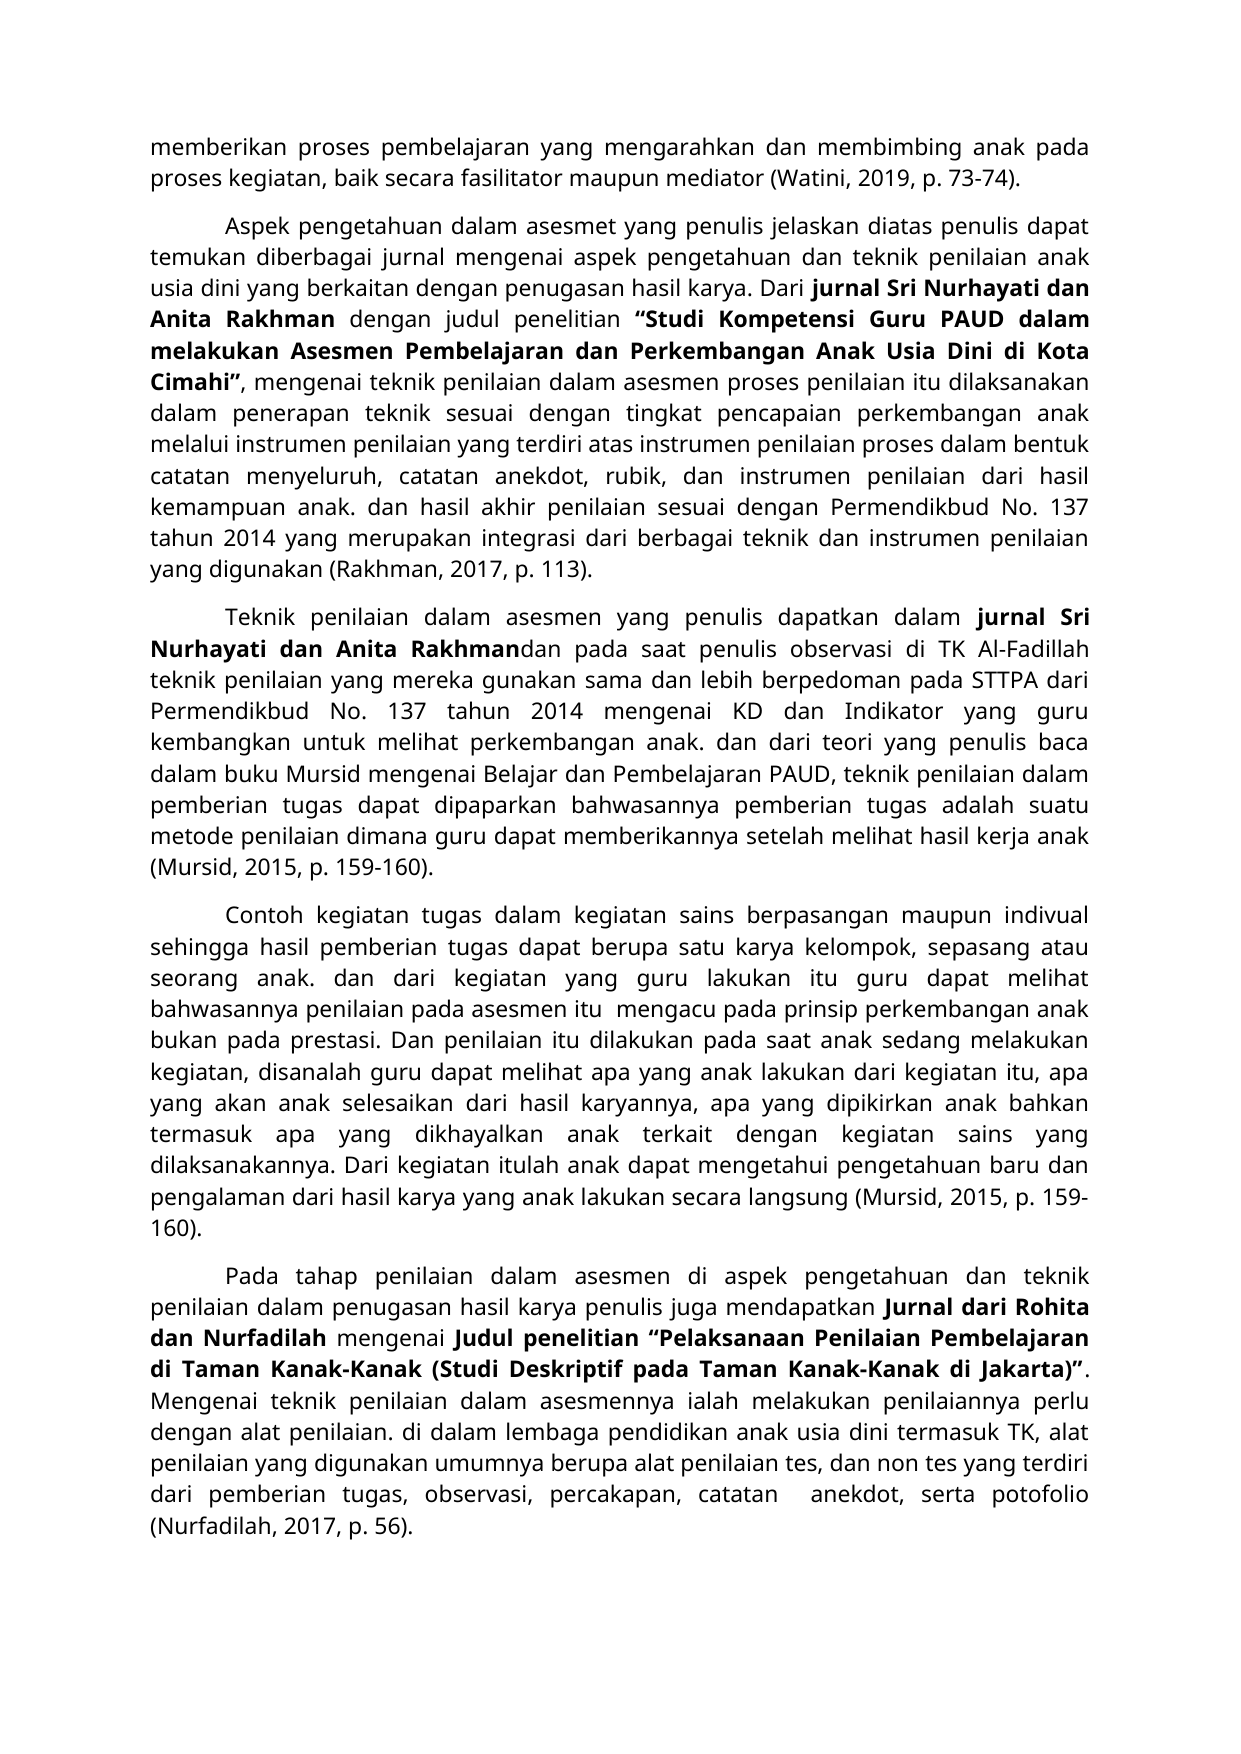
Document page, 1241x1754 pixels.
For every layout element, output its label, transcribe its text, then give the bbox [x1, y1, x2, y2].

text Aspek pengetahuan dalam asesmet yang penulis jelaskan diatas penulis dapat temukan diberbagai jurnal mengenai aspek pengetahuan dan teknik penilaian anak usia dini yang berkaitan dengan penugasan hasil karya. Dari jurnal Sri Nurhayati dan Anita Rakhman dengan judul penelitian “Studi Kompetensi Guru PAUD dalam melakukan Asesmen Pembelajaran dan Perkembangan Anak Usia Dini di Kota Cimahi”, mengenai teknik penilaian dalam asesmen proses penilaian itu dilaksanakan dalam penerapan teknik sesuai dengan tingkat pencapaian perkembangan anak melalui instrumen penilaian yang terdiri atas instrumen penilaian proses dalam bentuk catatan menyeluruh, catatan anekdot, rubik, dan instrumen penilaian dari hasil kemampuan anak. dan hasil akhir penilaian sesuai dengan Permendikbud No. 137 tahun 2014 yang merupakan integrasi dari berbagai teknik dan instrumen penilaian yang digunakan (Rakhman, 2017, p. 113). [150, 210, 1090, 585]
text Pada tahap penilaian dalam asesmen di aspek pengetahuan dan teknik penilaian dalam penugasan hasil karya penulis juga mendapatkan Jurnal dari Rohita dan Nurfadilah mengenai Judul penelitian “Pelaksanaan Penilaian Pembelajaran di Taman Kanak-Kanak (Studi Deskriptif pada Taman Kanak-Kanak di Jakarta)”. Mengenai teknik penilaian dalam asesmennya ialah melakukan penilaiannya perlu dengan alat penilaian. di dalam lembaga pendidikan anak usia dini termasuk TK, alat penilaian yang digunakan umumnya berupa alat penilaian tes, dan non tes yang terdiri dari pemberian tugas, observasi, percakapan, catatan anekdot, serta potofolio (Nurfadilah, 2017, p. 56). [150, 1260, 1090, 1541]
text Contoh kegiatan tugas dalam kegiatan sains berpasangan maupun indivual sehingga hasil pemberian tugas dapat berupa satu karya kelompok, sepasang atau seorang anak. dan dari kegiatan yang guru lakukan itu guru dapat melihat bahwasannya penilaian pada asesmen itu mengacu pada prinsip perkembangan anak bukan pada prestasi. Dan penilaian itu dilakukan pada saat anak sedang melakukan kegiatan, disanalah guru dapat melihat apa yang anak lakukan dari kegiatan itu, apa yang akan anak selesaikan dari hasil karyannya, apa yang dipikirkan anak bahkan termasuk apa yang dikhayalkan anak terkait dengan kegiatan sains yang dilaksanakannya. Dari kegiatan itulah anak dapat mengetahui pengetahuan baru dan pengalaman dari hasil karya yang anak lakukan secara langsung (Mursid, 2015, p. 159-160). [150, 899, 1090, 1243]
text Teknik penilaian dalam asesmen yang penulis dapatkan dalam jurnal Sri Nurhayati dan Anita Rakhmandan pada saat penulis observasi di TK Al-Fadillah teknik penilaian yang mereka gunakan sama dan lebih berpedoman pada STTPA dari Permendikbud No. 137 tahun 2014 mengenai KD dan Indikator yang guru kembangkan untuk melihat perkembangan anak. dan dari teori yang penulis baca dalam buku Mursid mengenai Belajar dan Pembelajaran PAUD, teknik penilaian dalam pemberian tugas dapat dipaparkan bahwasannya pemberian tugas adalah suatu metode penilaian dimana guru dapat memberikannya setelah melihat hasil kerja anak (Mursid, 2015, p. 159-160). [150, 601, 1090, 883]
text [150, 131, 1090, 193]
